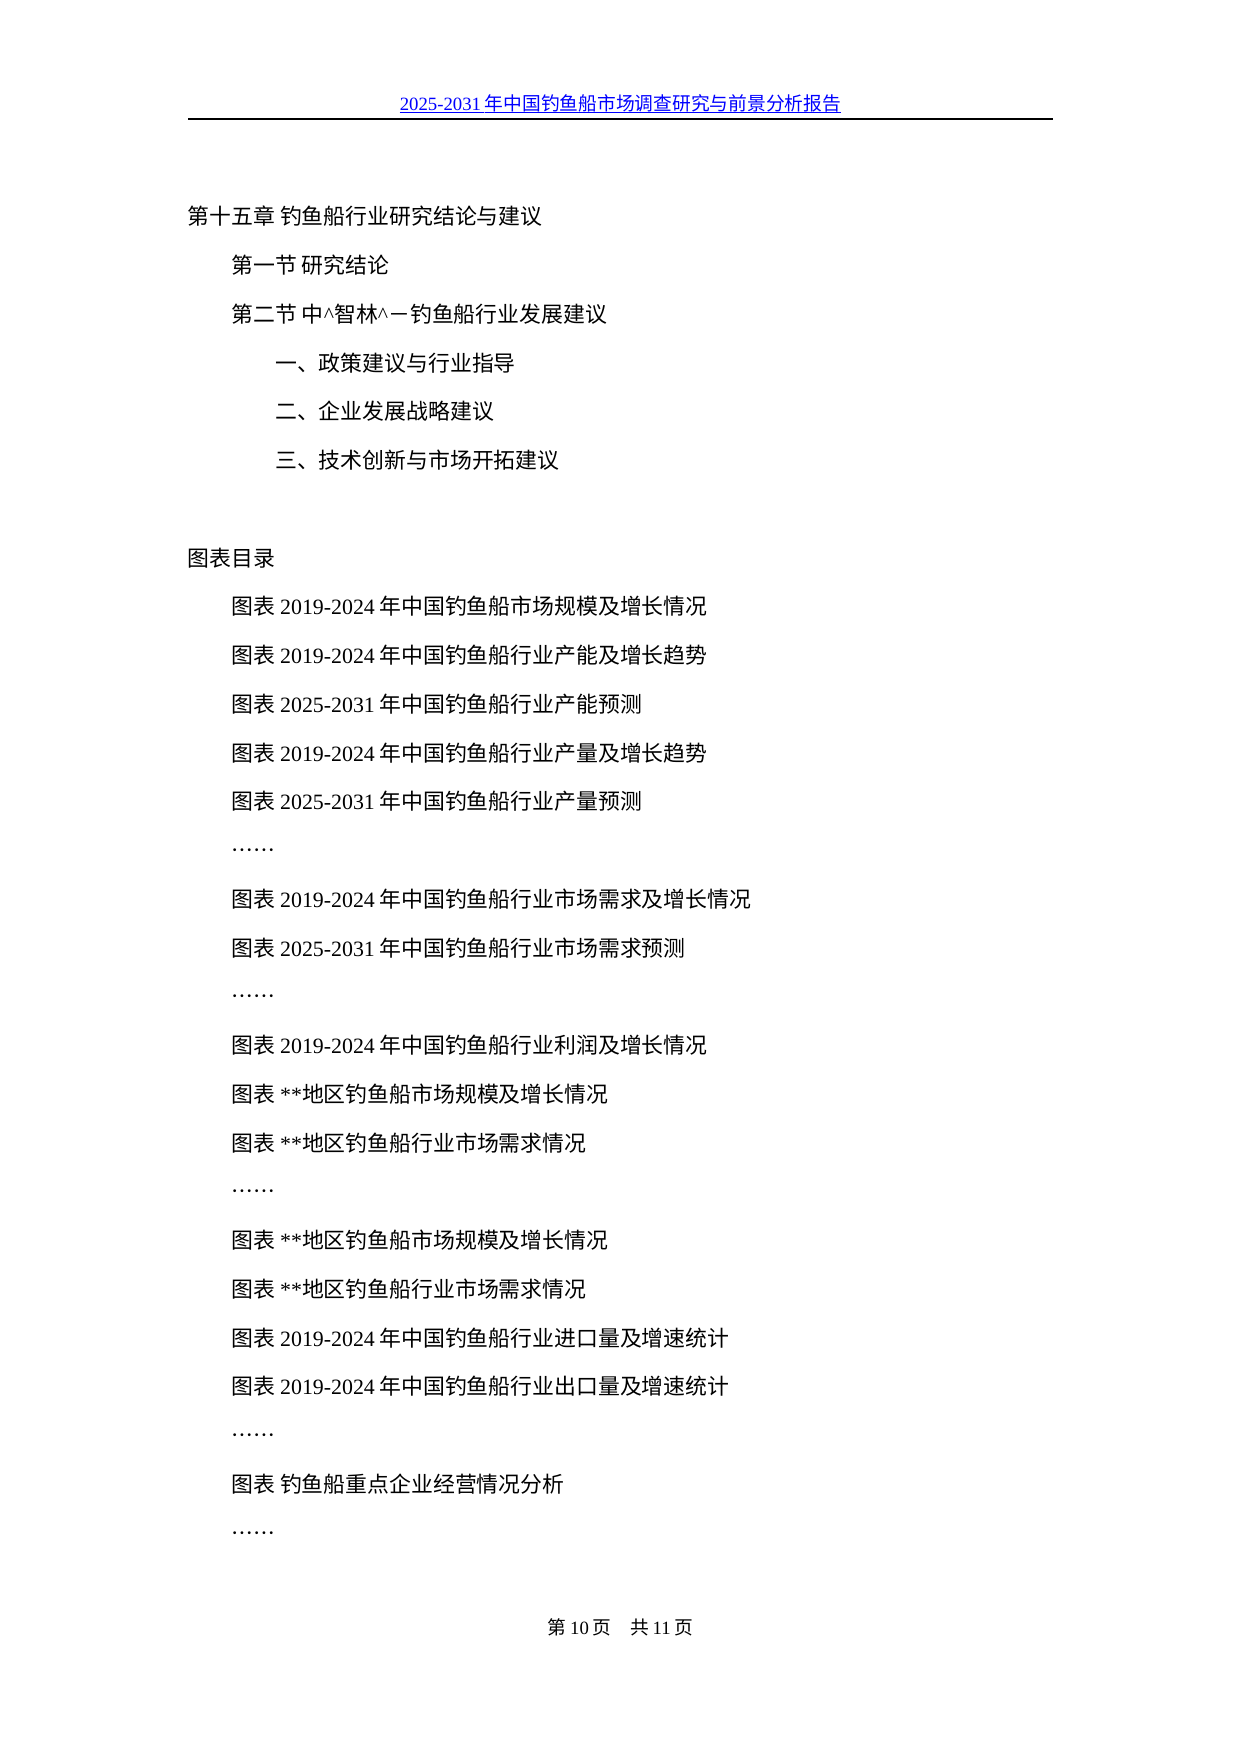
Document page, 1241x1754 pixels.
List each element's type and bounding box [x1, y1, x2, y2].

text [187, 150, 1053, 1548]
